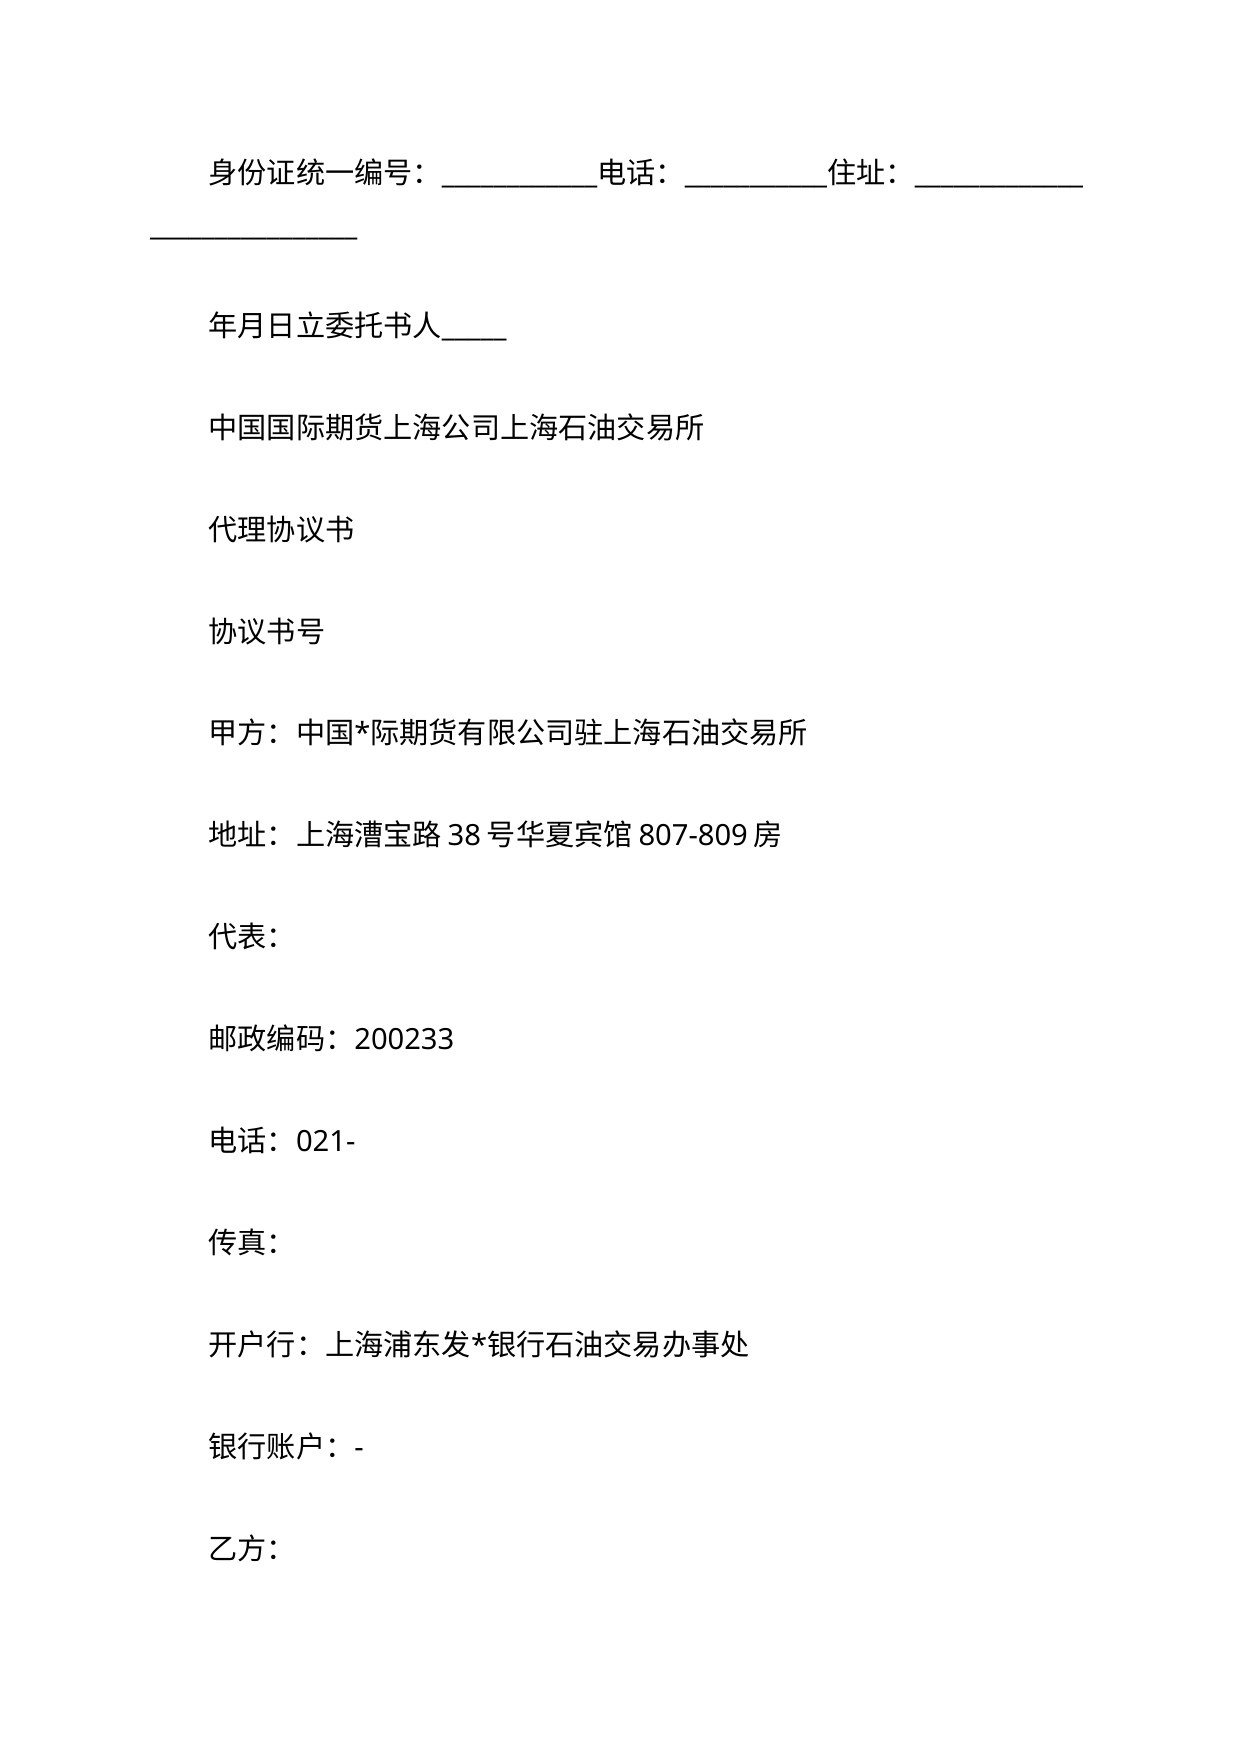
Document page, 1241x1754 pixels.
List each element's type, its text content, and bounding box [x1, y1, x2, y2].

text 甲方：中国*际期货有限公司驻上海石油交易所 [150, 710, 1090, 752]
text 地址：上海漕宝路38号华夏宾馆807-809房 [150, 812, 1090, 854]
text 开户行：上海浦东发*银行石油交易办事处 [150, 1321, 1090, 1364]
text 年月日立委托书人_____ [150, 303, 1090, 345]
text 传真： [150, 1220, 1090, 1262]
text 乙方： [150, 1525, 1090, 1568]
text 电话：021- [150, 1118, 1090, 1160]
text 中国国际期货上海公司上海石油交易所 [150, 405, 1090, 447]
text 代表： [150, 914, 1090, 956]
text 协议书号 [150, 608, 1090, 651]
text 代理协议书 [150, 506, 1090, 549]
text 邮政编码：200233 [150, 1016, 1090, 1058]
text 银行账户：- [150, 1423, 1090, 1466]
text 身份证统一编号：____________电话：___________住址：_____________________________ [150, 150, 1090, 244]
